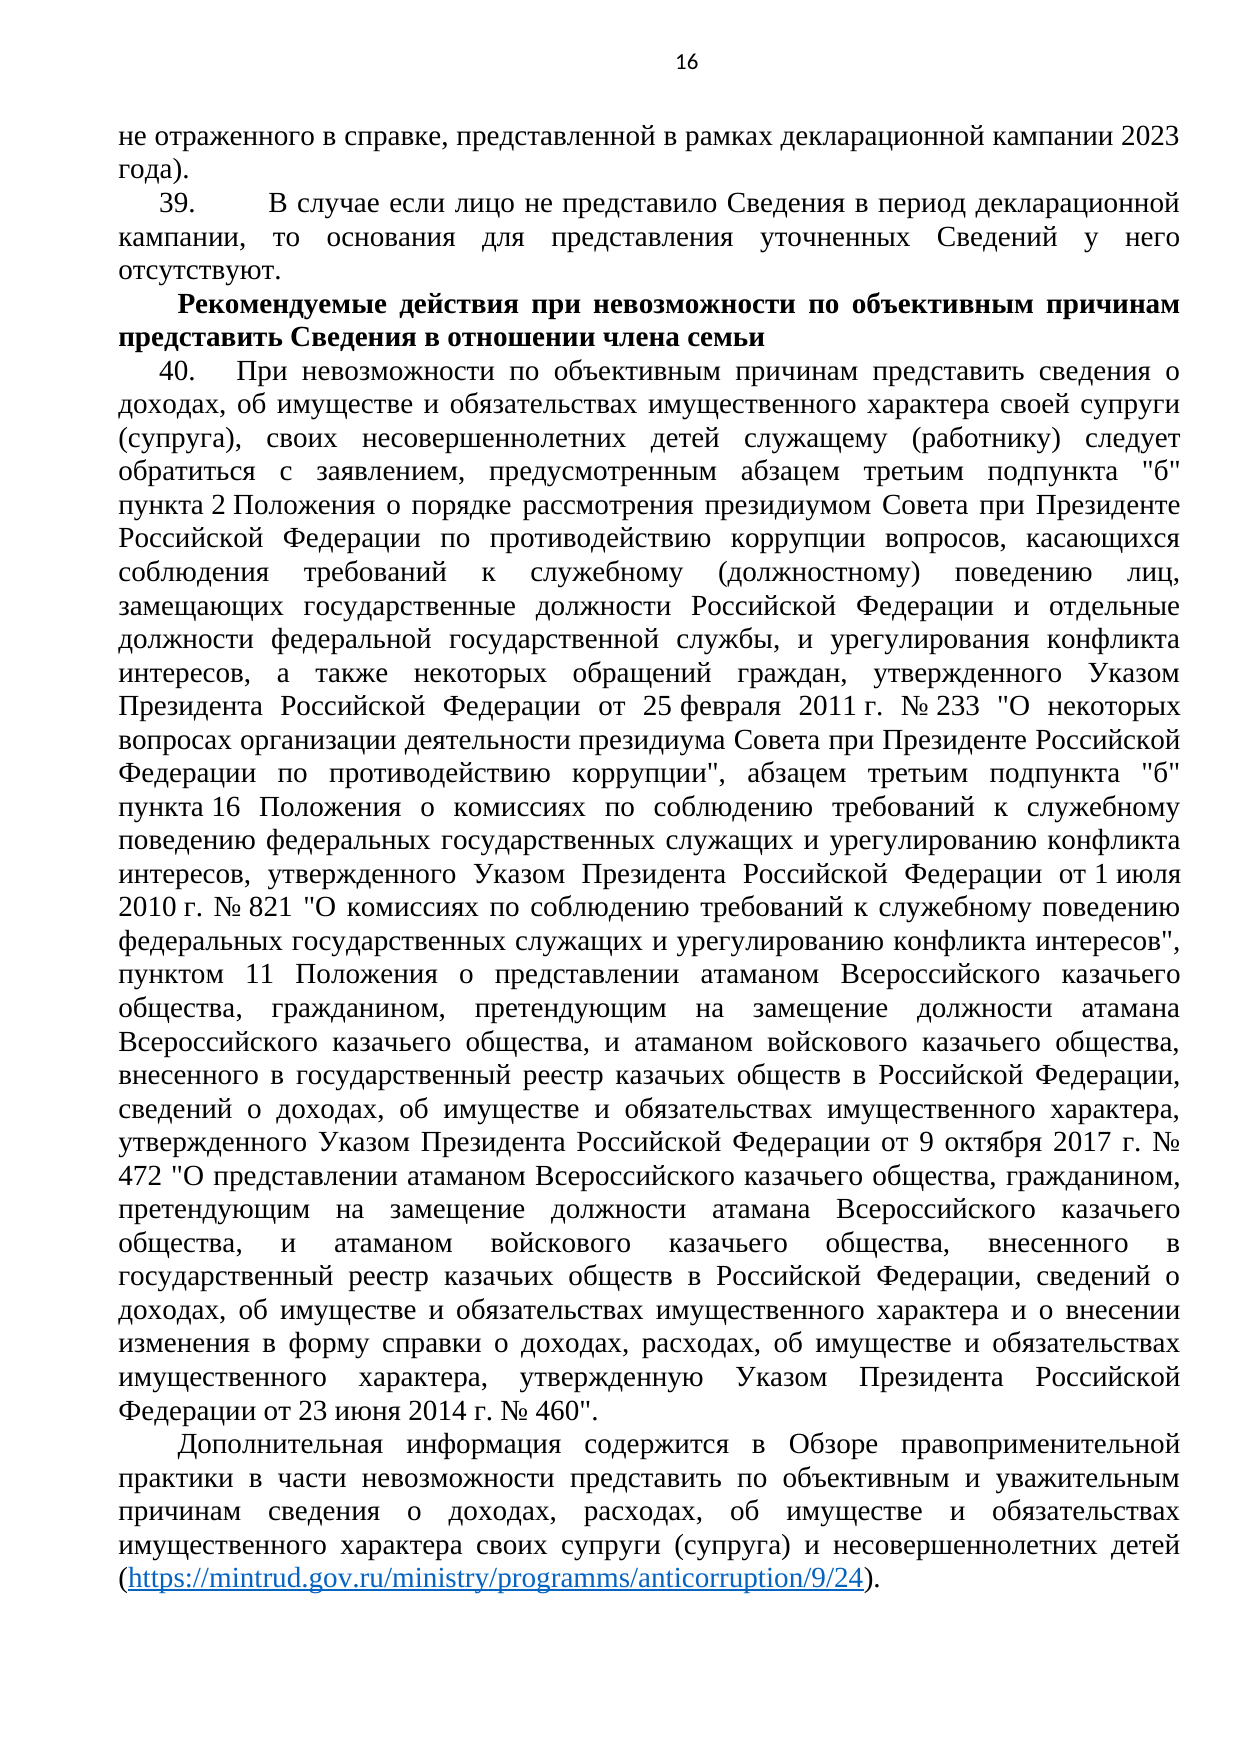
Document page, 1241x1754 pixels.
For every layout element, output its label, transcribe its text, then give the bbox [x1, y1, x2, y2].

list При невозможности по объективным причинам представить сведения о доходах, об имуществе и обязательствах имущественного характера своей супруги (супруга), своих несовершеннолетних детей служащему (работнику) следует обратиться с заявлением, предусмотренным абзацем третьим подпункта "б" пункта 2 Положения о порядке рассмотрения президиумом Совета при Президенте Российской Федерации по противодействию коррупции вопросов, касающихся соблюдения требований к служебному (должностному) поведению лиц, замещающих государственные должности Российской Федерации и отдельные должности федеральной государственной службы, и урегулирования конфликта интересов, а также некоторых обращений граждан, утвержденного Указом Президента Российской Федерации от 25 февраля 2011 г. № 233 "О некоторых вопросах организации деятельности президиума Совета при Президенте Российской Федерации по противодействию коррупции", абзацем третьим подпункта "б" пункта 16 Положения о комиссиях по соблюдению требований к служебному поведению федеральных государственных служащих и урегулированию конфликта интересов, утвержденного Указом Президента Российской Федерации от 1 июля 2010 г. № 821 "О комиссиях по соблюдению требований к служебному поведению федеральных государственных служащих и урегулированию конфликта интересов", пунктом 11 Положения о представлении атаманом Всероссийского казачьего общества, гражданином, претендующим на замещение должности атамана Всероссийского казачьего общества, и атаманом войскового казачьего общества, внесенного в государственный реестр казачьих обществ в Российской Федерации, сведений о доходах, об имуществе и обязательствах имущественного характера, утвержденного Указом Президента Российской Федерации от 9 октября 2017 г. № 472 "О представлении атаманом Всероссийского казачьего общества, гражданином, претендующим на замещение должности атамана Всероссийского казачьего общества, и атаманом войскового казачьего общества, внесенного в государственный реестр казачьих обществ в Российской Федерации, сведений о доходах, об имуществе и обязательствах имущественного характера и о внесении изменения в форму справки о доходах, расходах, об имуществе и обязательствах имущественного характера, утвержденную Указом Президента Российской Федерации от 23 июня 2014 г. № 460". [118, 353, 1181, 1426]
text Дополнительная информация содержится в Обзоре правоприменительной практики в части невозможности представить по объективным и уважительным причинам сведения о доходах, расходах, об имуществе и обязательствах имущественного характера своих супруги (супруга) и несовершеннолетних детей (https://mintrud.gov.ru/ministry/programms/anticorruption/9/24). [118, 1426, 1181, 1594]
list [118, 118, 1181, 185]
text Рекомендуемые действия при невозможности по объективным причинам представить Сведения в отношении члена семьи [118, 286, 1181, 353]
list В случае если лицо не представило Сведения в период декларационной кампании, то основания для представления уточненных Сведений у него отсутствуют. [118, 185, 1181, 286]
